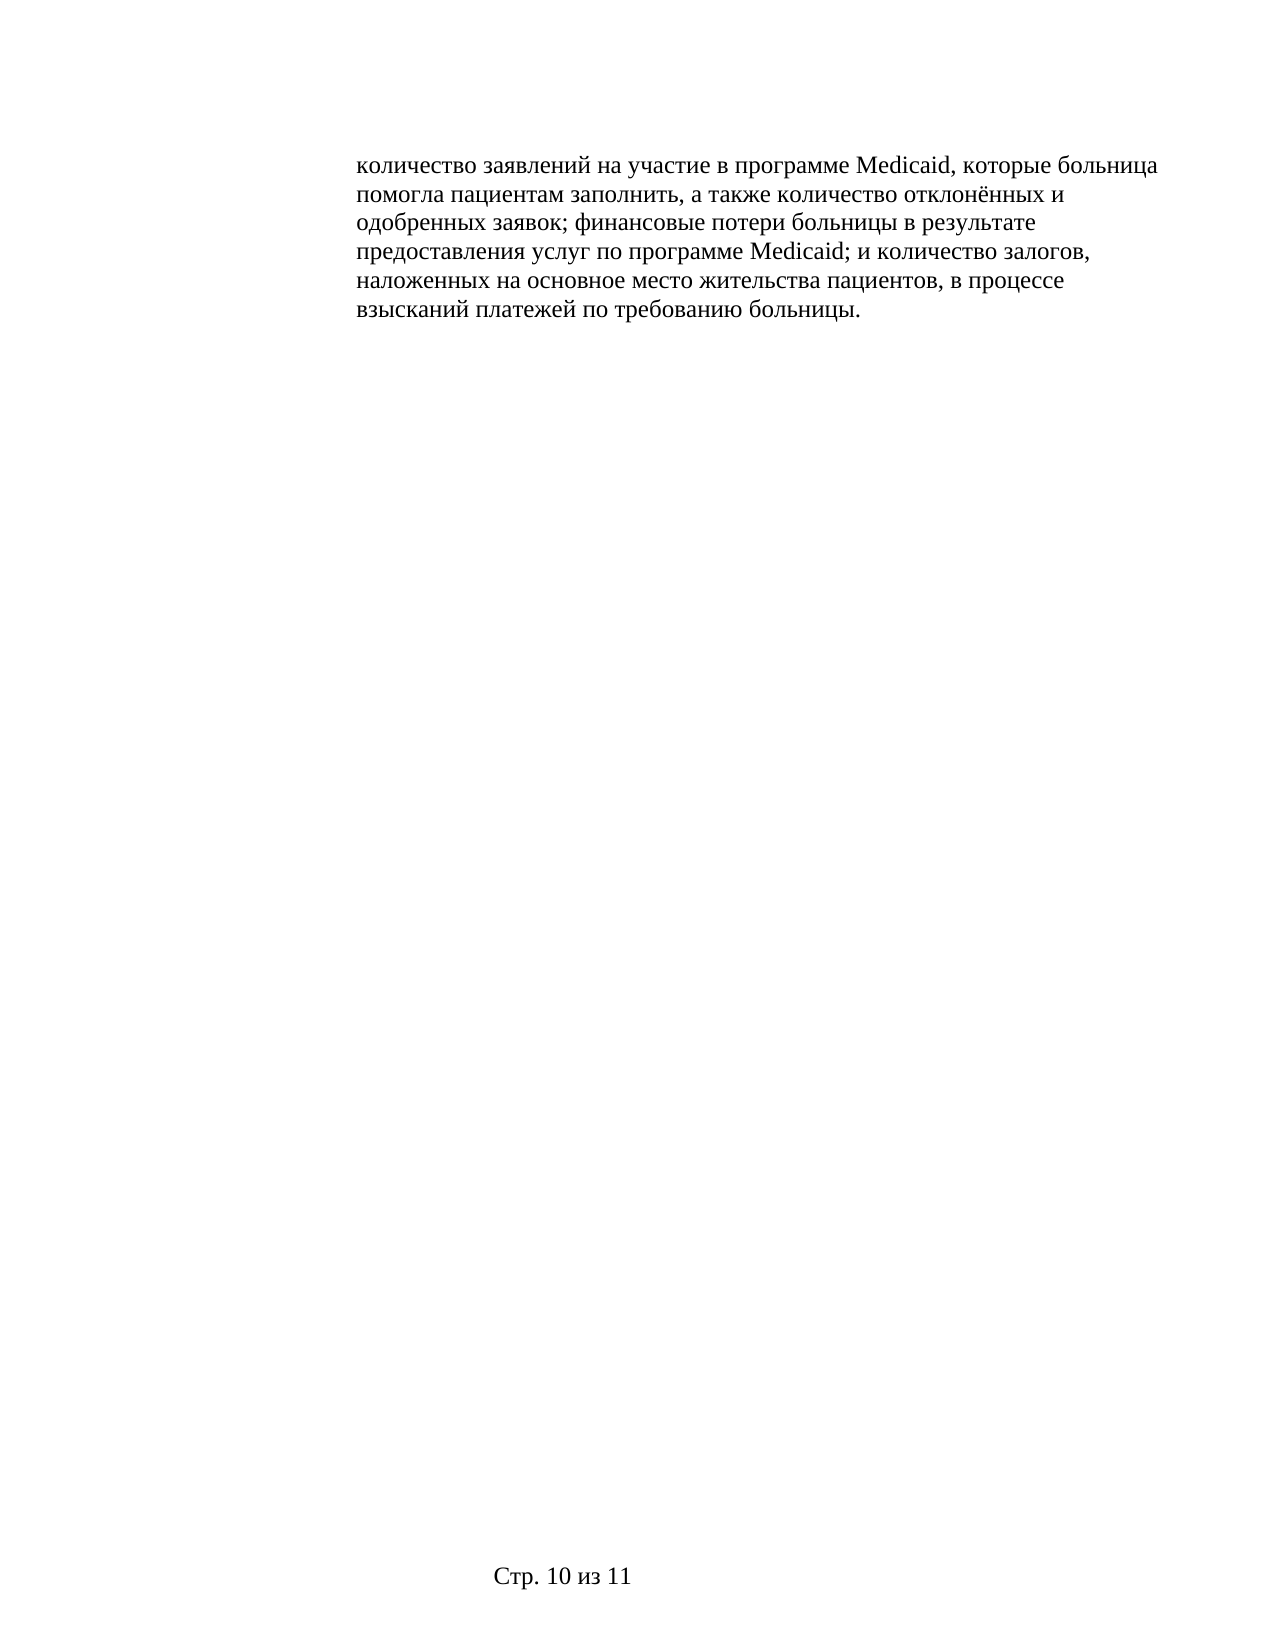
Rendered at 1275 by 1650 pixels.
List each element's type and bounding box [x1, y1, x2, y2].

text [356, 150, 1162, 322]
